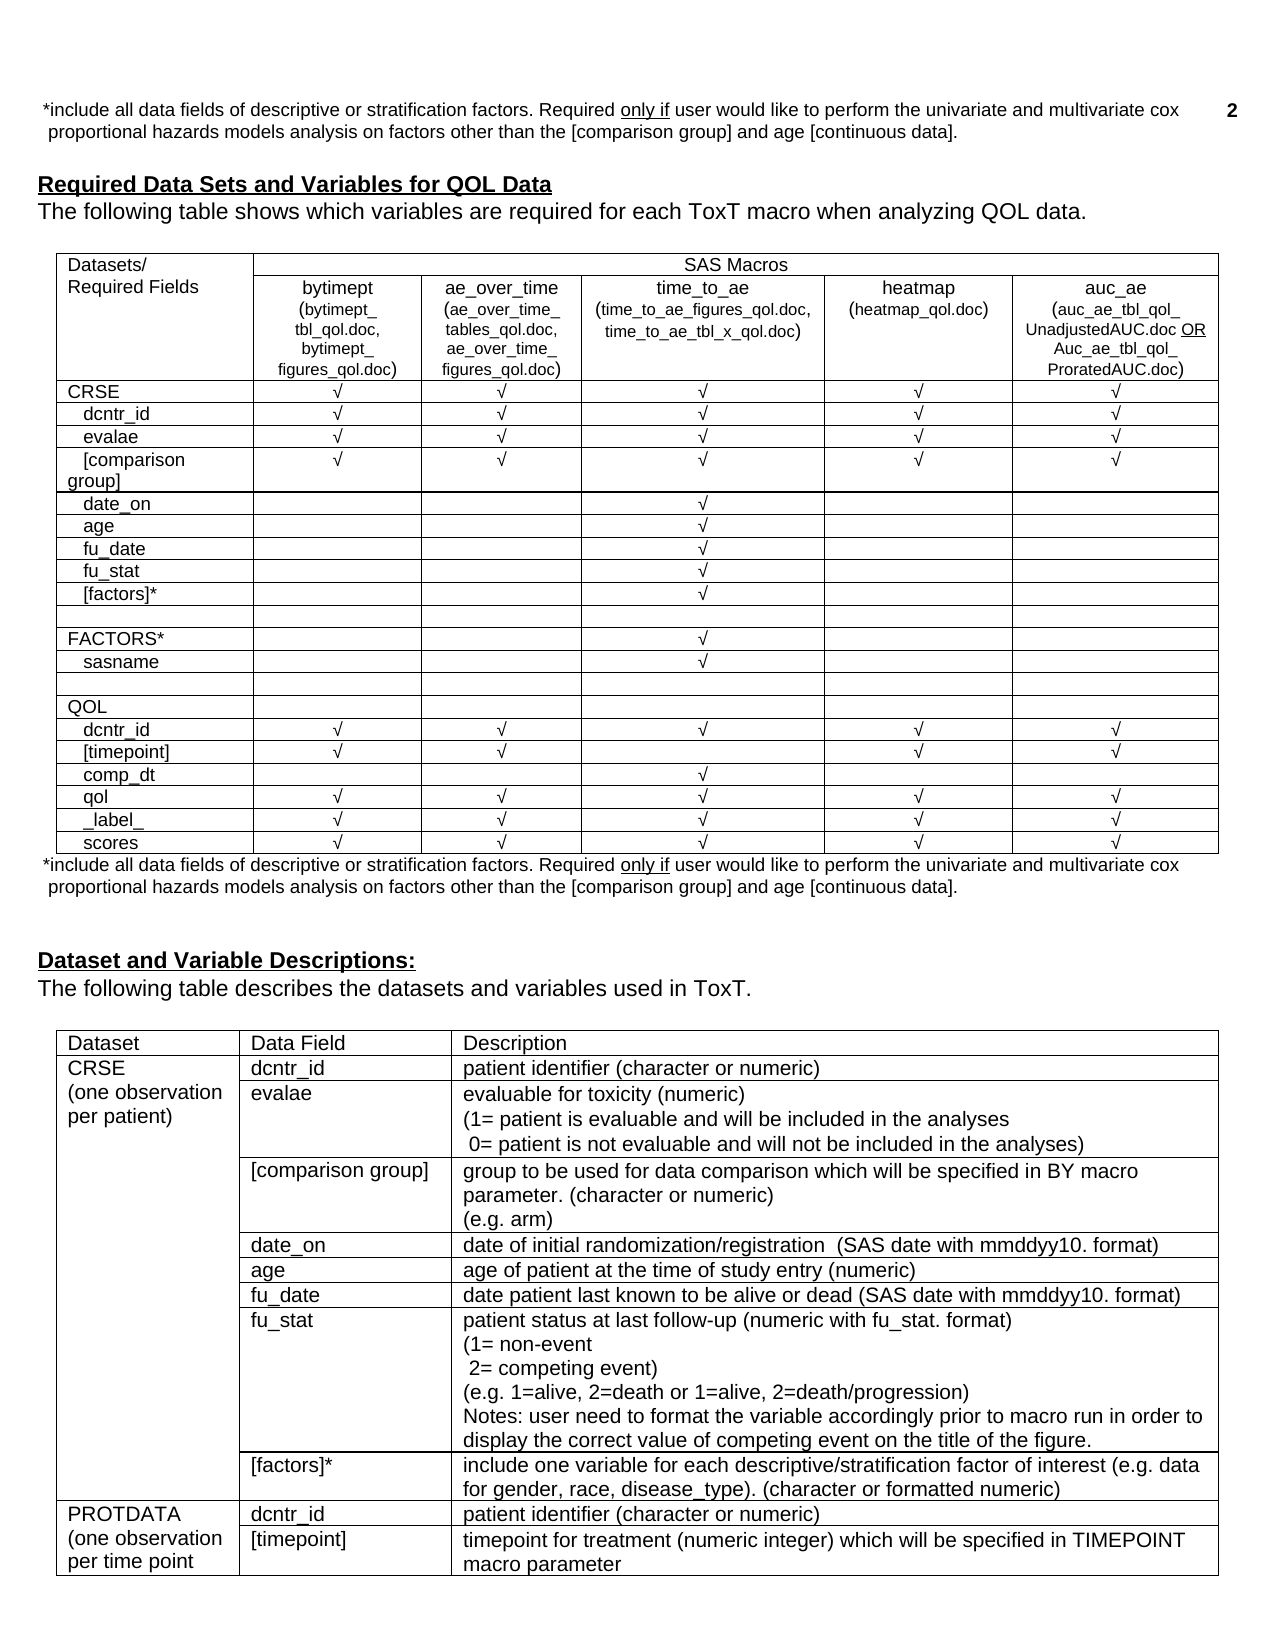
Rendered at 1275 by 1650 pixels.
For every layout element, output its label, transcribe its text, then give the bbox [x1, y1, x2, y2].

table_cell [1013, 764, 1218, 785]
table_cell √ [254, 403, 421, 425]
table_cell √ [825, 381, 1012, 402]
table_cell [254, 538, 421, 559]
table_cell √ [1013, 403, 1218, 425]
table_cell age of patient at the time of study entry (numeric) [452, 1258, 1218, 1282]
table_cell [254, 651, 421, 672]
table_cell √ [582, 832, 824, 853]
table_header Description [452, 1031, 1218, 1054]
table_cell [254, 628, 421, 650]
table_cell FACTORS* [57, 628, 253, 650]
table_cell [254, 560, 421, 582]
table_cell √ [825, 448, 1012, 491]
table_cell [825, 493, 1012, 514]
table_cell √ [582, 448, 824, 491]
table_cell date of initial randomization/registration (SAS date with mmddyy10. format) [452, 1233, 1218, 1257]
table_cell [timepoint] [240, 1526, 451, 1575]
table_cell √ [582, 583, 824, 604]
table_cell [1013, 560, 1218, 582]
table_cell patient identifier (character or numeric) [452, 1501, 1218, 1525]
table_header SAS Macros [254, 254, 1218, 275]
table_cell √ [422, 403, 581, 425]
table_cell age [57, 515, 253, 537]
table_cell QOL [57, 696, 253, 717]
table_cell [422, 538, 581, 559]
table_cell group to be used for data comparison which will be specified in BY macro parameter. (character or numeric) (e.g. arm) [452, 1158, 1218, 1232]
table_cell √ [254, 448, 421, 491]
table_cell [582, 741, 824, 763]
table_cell √ [582, 515, 824, 537]
table_cell bytimept (bytimept_ tbl_qol.doc, bytimept_ figures_qol.doc) [254, 276, 421, 379]
table_cell sasname [57, 651, 253, 672]
table_cell [582, 696, 824, 717]
table_cell [422, 628, 581, 650]
table_cell √ [254, 832, 421, 853]
table_cell dcntr_id [57, 403, 253, 425]
table_cell PROTDATA (one observation per time point per patient) [57, 1501, 239, 1575]
table_cell date_on [57, 493, 253, 514]
table_cell [422, 606, 581, 627]
table_cell ae_over_time (ae_over_time_ tables_qol.doc, ae_over_time_ figures_qol.doc) [422, 276, 581, 379]
table_cell √ [582, 764, 824, 785]
table_cell [57, 673, 253, 695]
table_cell √ [1013, 381, 1218, 402]
table_header Dataset [57, 1031, 239, 1054]
table_cell date_on [240, 1233, 451, 1257]
table_cell √ [422, 786, 581, 808]
table_cell √ [825, 786, 1012, 808]
table_cell [825, 696, 1012, 717]
table_cell √ [582, 426, 824, 447]
table_cell [422, 493, 581, 514]
table_cell [825, 538, 1012, 559]
table_cell qol [57, 786, 253, 808]
table_cell [factors]* [240, 1453, 451, 1500]
table_cell evaluable for toxicity (numeric) (1= patient is evaluable and will be included in the analyses 0= patient is not evaluable and will not be included in the analyses) [452, 1081, 1218, 1157]
text proportional hazards models analysis on factors other than the [comparison group] and age [continuous data]. [37, 121, 1237, 142]
table_cell √ [254, 426, 421, 447]
table_cell √ [825, 403, 1012, 425]
table_cell [factors]* [57, 583, 253, 604]
table_cell [1013, 651, 1218, 672]
table_cell [254, 673, 421, 695]
table_cell √ [582, 809, 824, 831]
table_cell √ [582, 786, 824, 808]
table_cell √ [582, 493, 824, 514]
table_cell [825, 606, 1012, 627]
table_cell time_to_ae (time_to_ae_figures_qol.doc, time_to_ae_tbl_x_qol.doc) [582, 276, 824, 379]
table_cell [452, 1526, 1218, 1575]
table_cell [825, 628, 1012, 650]
text The following table shows which variables are required for each ToxT macro when analyzing QOL data. [37, 198, 1237, 224]
table_cell [1013, 606, 1218, 627]
table_cell [825, 560, 1012, 582]
table_cell [825, 583, 1012, 604]
text proportional hazards models analysis on factors other than the [comparison group] and age [continuous data]. [37, 876, 1237, 897]
text *include all data fields of descriptive or stratification factors. Required only if user would like to perform the univariate and multivariate cox [37, 854, 1237, 876]
table_cell √ [422, 448, 581, 491]
table_cell _label_ [57, 809, 253, 831]
table_cell dcntr_id [240, 1501, 451, 1525]
table_cell √ [582, 651, 824, 672]
table_cell patient status at last follow-up (numeric with fu_stat. format) (1= non-event 2= competing event) (e.g. 1=alive, 2=death or 1=alive, 2=death/progression) Notes: user need to format the variable accordingly prior to macro run in order to display the correct value of competing event on the title of the figure. [452, 1308, 1218, 1451]
table_cell comp_dt [57, 764, 253, 785]
table_cell √ [1013, 809, 1218, 831]
table_cell [1013, 673, 1218, 695]
table_cell √ [1013, 741, 1218, 763]
table_cell √ [254, 719, 421, 740]
table_cell √ [582, 381, 824, 402]
table_cell √ [825, 832, 1012, 853]
table_cell [422, 583, 581, 604]
table_cell fu_date [240, 1283, 451, 1307]
table_cell √ [825, 719, 1012, 740]
table_cell √ [582, 560, 824, 582]
table_cell [582, 673, 824, 695]
table_cell [timepoint] [57, 741, 253, 763]
table_cell [1013, 628, 1218, 650]
table_cell [422, 515, 581, 537]
table_cell heatmap (heatmap_qol.doc) [825, 276, 1012, 379]
table_cell √ [825, 741, 1012, 763]
table_cell [254, 764, 421, 785]
table_cell date patient last known to be alive or dead (SAS date with mmddyy10. format) [452, 1283, 1218, 1307]
table_cell [1013, 696, 1218, 717]
text *include all data fields of descriptive or stratification factors. Required only if user would like to perform the univariate and multivariate cox [37, 99, 1237, 121]
table_cell [254, 493, 421, 514]
table_cell age [240, 1258, 451, 1282]
table_cell [comparison group] [240, 1158, 451, 1232]
table_cell √ [582, 719, 824, 740]
table_cell √ [254, 809, 421, 831]
table_cell [422, 560, 581, 582]
table_cell patient identifier (character or numeric) [452, 1056, 1218, 1079]
text Required Data Sets and Variables for QOL Data [37, 171, 1237, 197]
table_cell √ [825, 809, 1012, 831]
table_cell [254, 515, 421, 537]
table_cell [1013, 493, 1218, 514]
table_cell [825, 764, 1012, 785]
table_cell fu_stat [57, 560, 253, 582]
table_cell dcntr_id [57, 719, 253, 740]
table_cell dcntr_id [240, 1056, 451, 1079]
table_cell √ [1013, 719, 1218, 740]
table_cell [1013, 583, 1218, 604]
table_cell √ [422, 832, 581, 853]
table_cell [582, 606, 824, 627]
table_cell [422, 673, 581, 695]
table_cell CRSE [57, 381, 253, 402]
table_cell [825, 673, 1012, 695]
table_cell auc_ae (auc_ae_tbl_qol_ UnadjustedAUC.doc OR Auc_ae_tbl_qol_ ProratedAUC.doc) [1013, 276, 1218, 379]
table_cell evalae [240, 1081, 451, 1157]
table_cell [422, 764, 581, 785]
table_cell √ [422, 719, 581, 740]
table_header Datasets/ Required Fields [57, 254, 253, 379]
table_cell √ [422, 809, 581, 831]
table_cell include one variable for each descriptive/stratification factor of interest (e.g. data for gender, race, disease_type). (character or formatted numeric) [452, 1453, 1218, 1500]
table_cell CRSE (one observation per patient) [57, 1056, 239, 1500]
table_cell √ [422, 381, 581, 402]
table_cell √ [582, 538, 824, 559]
table_header Data Field [240, 1031, 451, 1054]
table_cell √ [582, 403, 824, 425]
table_cell [254, 606, 421, 627]
table_cell √ [422, 426, 581, 447]
table_cell [422, 651, 581, 672]
table_cell scores [57, 832, 253, 853]
table_cell [254, 696, 421, 717]
table_cell fu_stat [240, 1308, 451, 1451]
table_cell evalae [57, 426, 253, 447]
table_cell [1013, 515, 1218, 537]
table_cell [comparison group] [57, 448, 253, 491]
table_cell √ [1013, 448, 1218, 491]
table_cell √ [1013, 832, 1218, 853]
table_cell [57, 606, 253, 627]
table_cell √ [254, 381, 421, 402]
table_cell [825, 651, 1012, 672]
table_cell fu_date [57, 538, 253, 559]
table_cell √ [254, 741, 421, 763]
table_cell √ [1013, 786, 1218, 808]
text Dataset and Variable Descriptions: [37, 947, 1237, 974]
table_cell [254, 583, 421, 604]
text The following table describes the datasets and variables used in ToxT. [37, 975, 1237, 1001]
table_cell √ [254, 786, 421, 808]
table_cell [1013, 538, 1218, 559]
table_cell √ [422, 741, 581, 763]
table_cell [422, 696, 581, 717]
table_cell [825, 515, 1012, 537]
table_cell √ [582, 628, 824, 650]
table_cell √ [1013, 426, 1218, 447]
table_cell √ [825, 426, 1012, 447]
